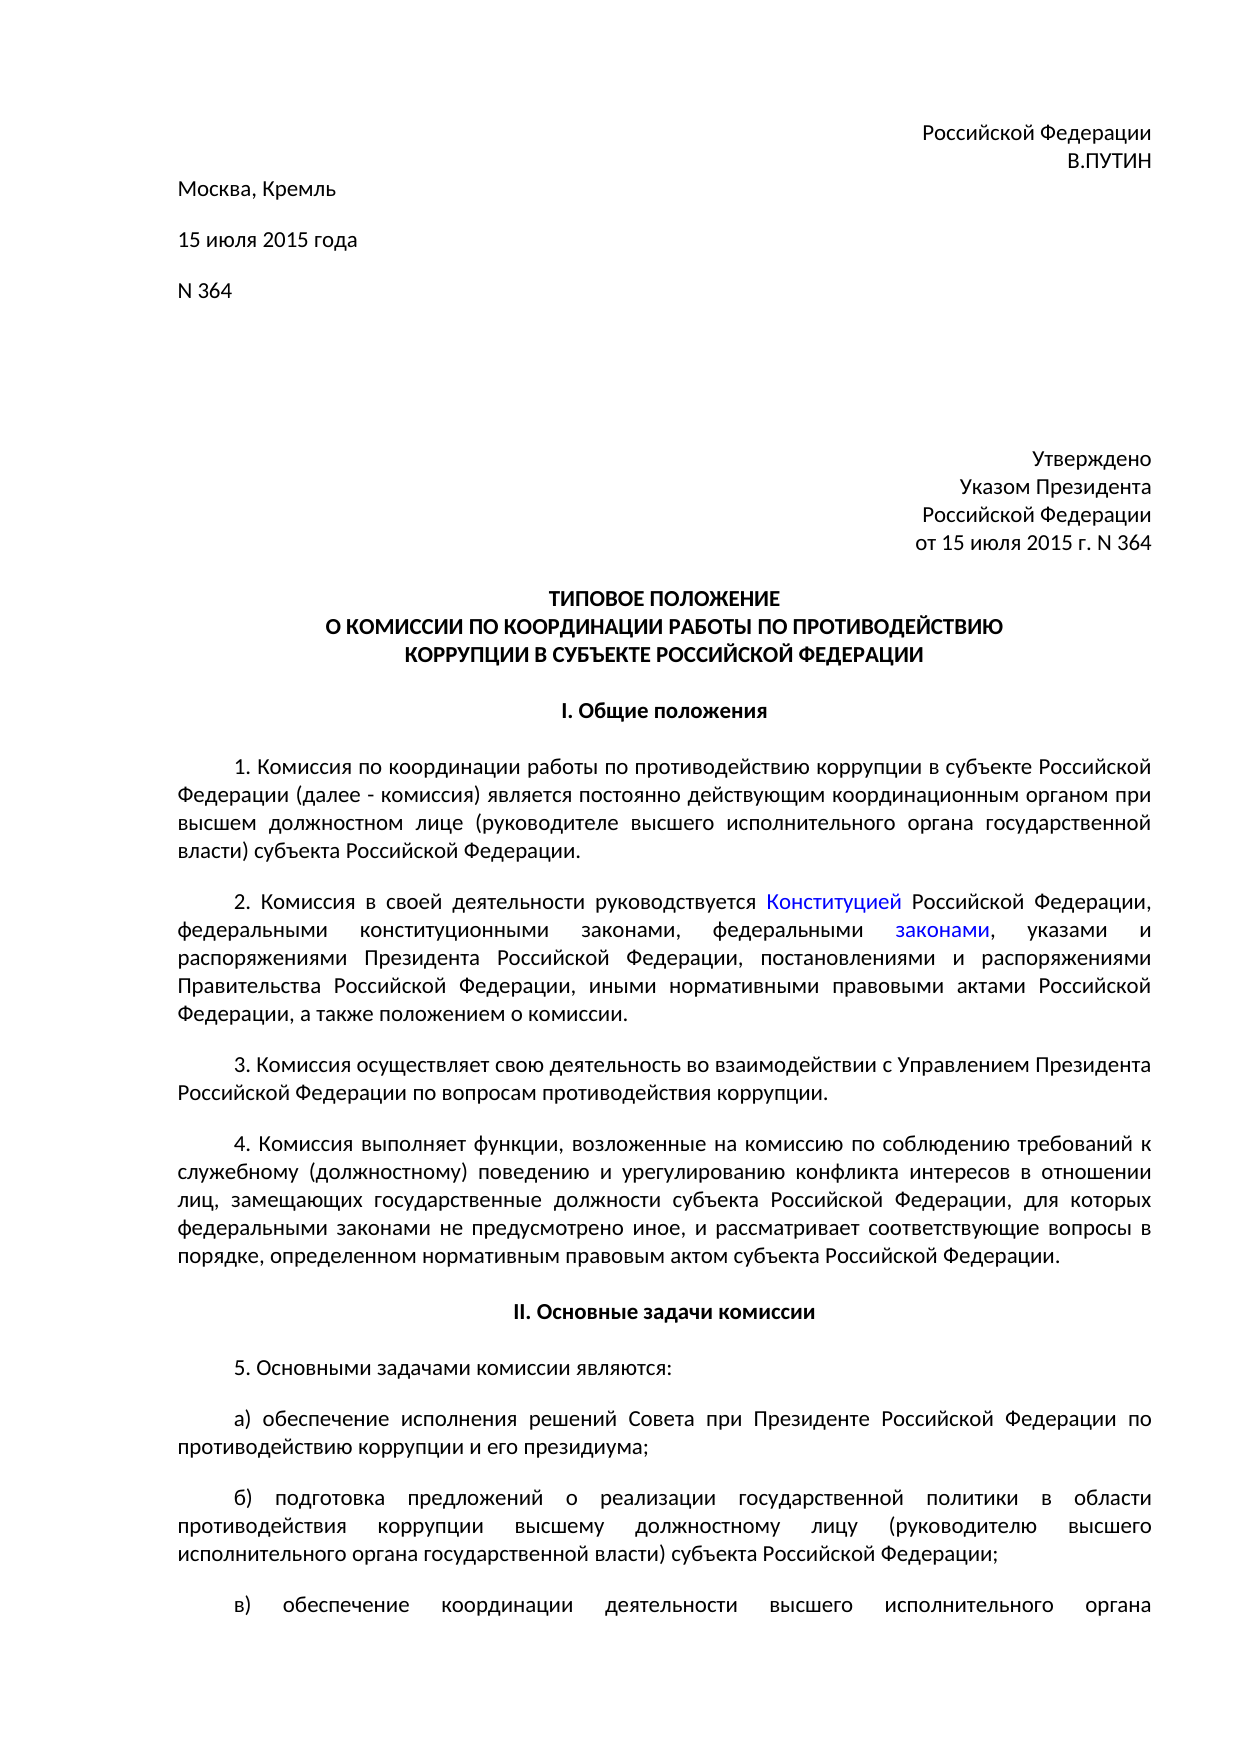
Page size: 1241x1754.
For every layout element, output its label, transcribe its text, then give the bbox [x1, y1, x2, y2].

text 4. Комиссия выполняет функции, возложенные на комиссию по соблюдению требований к служебному (должностному) поведению и урегулированию конфликта интересов в отношении лиц, замещающих государственные должности субъекта Российской Федерации, для которых федеральными законами не предусмотрено иное, и рассматривает соответствующие вопросы в порядке, определенном нормативным правовым актом субъекта Российской Федерации. [177, 1129, 1152, 1269]
title О КОМИССИИ ПО КООРДИНАЦИИ РАБОТЫ ПО ПРОТИВОДЕЙСТВИЮ [177, 612, 1152, 640]
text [177, 1590, 1152, 1618]
text 1. Комиссия по координации работы по противодействию коррупции в субъекте Российской Федерации (далее - комиссия) является постоянно действующим координационным органом при высшем должностном лице (руководителе высшего исполнительного органа государственной власти) субъекта Российской Федерации. [177, 752, 1152, 864]
text а) обеспечение исполнения решений Совета при Президенте Российской Федерации по противодействию коррупции и его президиума; [177, 1404, 1152, 1461]
title ТИПОВОЕ ПОЛОЖЕНИЕ [177, 584, 1152, 612]
text 5. Основными задачами комиссии являются: [177, 1353, 1152, 1382]
text 15 июля 2015 года [177, 225, 1152, 253]
text 2. Комиссия в своей деятельности руководствуется Конституцией Российской Федерации, федеральными конституционными законами, федеральными законами, указами и распоряжениями Президента Российской Федерации, постановлениями и распоряжениями Правительства Российской Федерации, иными нормативными правовыми актами Российской Федерации, а также положением о комиссии. [177, 887, 1152, 1027]
text В.ПУТИН [177, 146, 1152, 174]
title II. Основные задачи комиссии [177, 1297, 1152, 1326]
title КОРРУПЦИИ В СУБЪЕКТЕ РОССИЙСКОЙ ФЕДЕРАЦИИ [177, 640, 1152, 668]
text б) подготовка предложений о реализации государственной политики в области противодействия коррупции высшему должностному лицу (руководителю высшего исполнительного органа государственной власти) субъекта Российской Федерации; [177, 1483, 1152, 1567]
text N 364 [177, 276, 1152, 304]
text Российской Федерации [177, 118, 1152, 146]
text Российской Федерации [177, 500, 1152, 528]
title I. Общие положения [177, 696, 1152, 724]
text Указом Президента [177, 472, 1152, 500]
text Москва, Кремль [177, 174, 1152, 202]
text 3. Комиссия осуществляет свою деятельность во взаимодействии с Управлением Президента Российской Федерации по вопросам противодействия коррупции. [177, 1050, 1152, 1106]
text от 15 июля 2015 г. N 364 [177, 528, 1152, 556]
text Утверждено [177, 444, 1152, 472]
